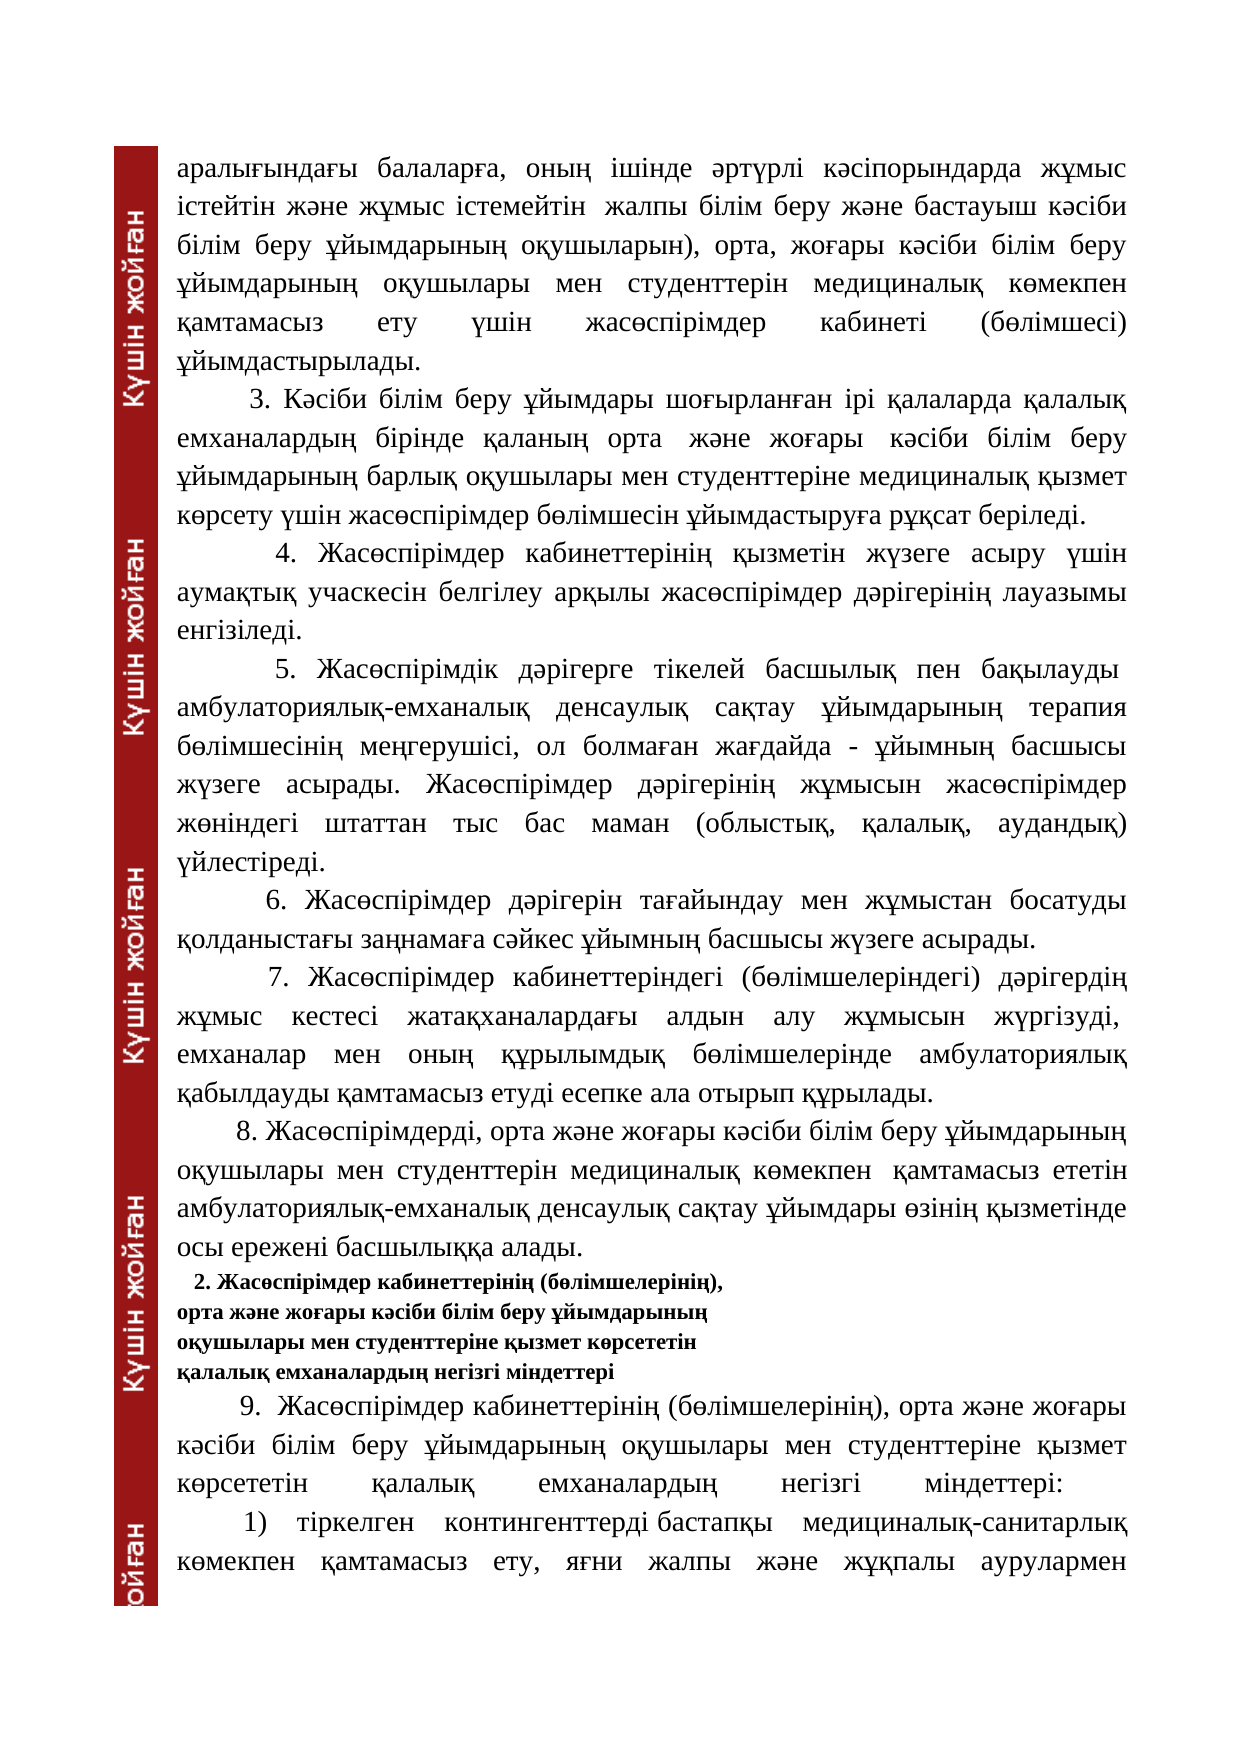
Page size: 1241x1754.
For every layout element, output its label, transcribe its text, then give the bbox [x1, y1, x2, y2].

text 2. Жасөспірімдер кабинеттерінің (бөлімшелерінің), орта және жоғары кәсіби білім беру ұйымдарының оқушылары мен студенттеріне қызмет көрсететін қалалық емханалардың негізгі міндеттері [112, 1268, 1128, 1385]
picture [114, 1108, 158, 1113]
picture [114, 877, 158, 882]
text 8. Жасөспірімдерді, орта және жоғары кәсіби білім беру ұйымдарының оқушылары мен студенттерін медициналық көмекпен қамтамасыз ететін амбулаториялық-емханалық денсаулық сақтау ұйымдары өзінің қызметінде осы ережені басшылыққа алады. [112, 1113, 1128, 1263]
picture [114, 530, 158, 535]
picture [114, 646, 158, 651]
text 6. Жасөспірімдер дәрігерін тағайындау мен жұмыстан босатуды қолданыстағы заңнамаға сәйкес ұйымның басшысы жүзеге асырады. [112, 882, 1128, 954]
text 4. Жасөспірімдер кабинеттерінің қызметін жүзеге асыру үшін аумақтық учаскесін белгілеу арқылы жасөспірімдер дәрігерінің лауазымы енгізіледі. [112, 535, 1128, 646]
text 7. Жасөспірімдер кабинеттеріндегі (бөлімшелеріндегі) дәрігердің жұмыс кестесі жатақханалардағы алдын алу жұмысын жүргізуді, емханалар мен оның құрылымдық бөлімшелерінде амбулаториялық қабылдауды қамтамасыз етуді есепке ала отырып құрылады. [112, 959, 1128, 1108]
text 5. Жасөспірімдік дәрігерге тікелей басшылық пен бақылауды амбулаториялық-емханалық денсаулық сақтау ұйымдарының терапия бөлімшесінің меңгерушісі, ол болмаған жағдайда - ұйымның басшысы жүзеге асырады. Жасөспірімдер дәрігерінің жұмысын жасөспірімдер жөніндегі штаттан тыс бас маман (облыстық, қалалық, аудандық) үйлестіреді. [112, 651, 1128, 877]
picture [114, 146, 158, 150]
picture [114, 1576, 158, 1606]
picture [114, 954, 158, 959]
picture [114, 1263, 158, 1268]
picture [114, 376, 158, 381]
text 3. Кәсіби білім беру ұйымдары шоғырланған ірі қалаларда қалалық емханалардың бірінде қаланың орта және жоғары кәсіби білім беру ұйымдарының барлық оқушылары мен студенттеріне медициналық қызмет көрсету үшін жасөспірімдер бөлімшесін ұйымдастыруға рұқсат беріледі. [112, 381, 1128, 530]
